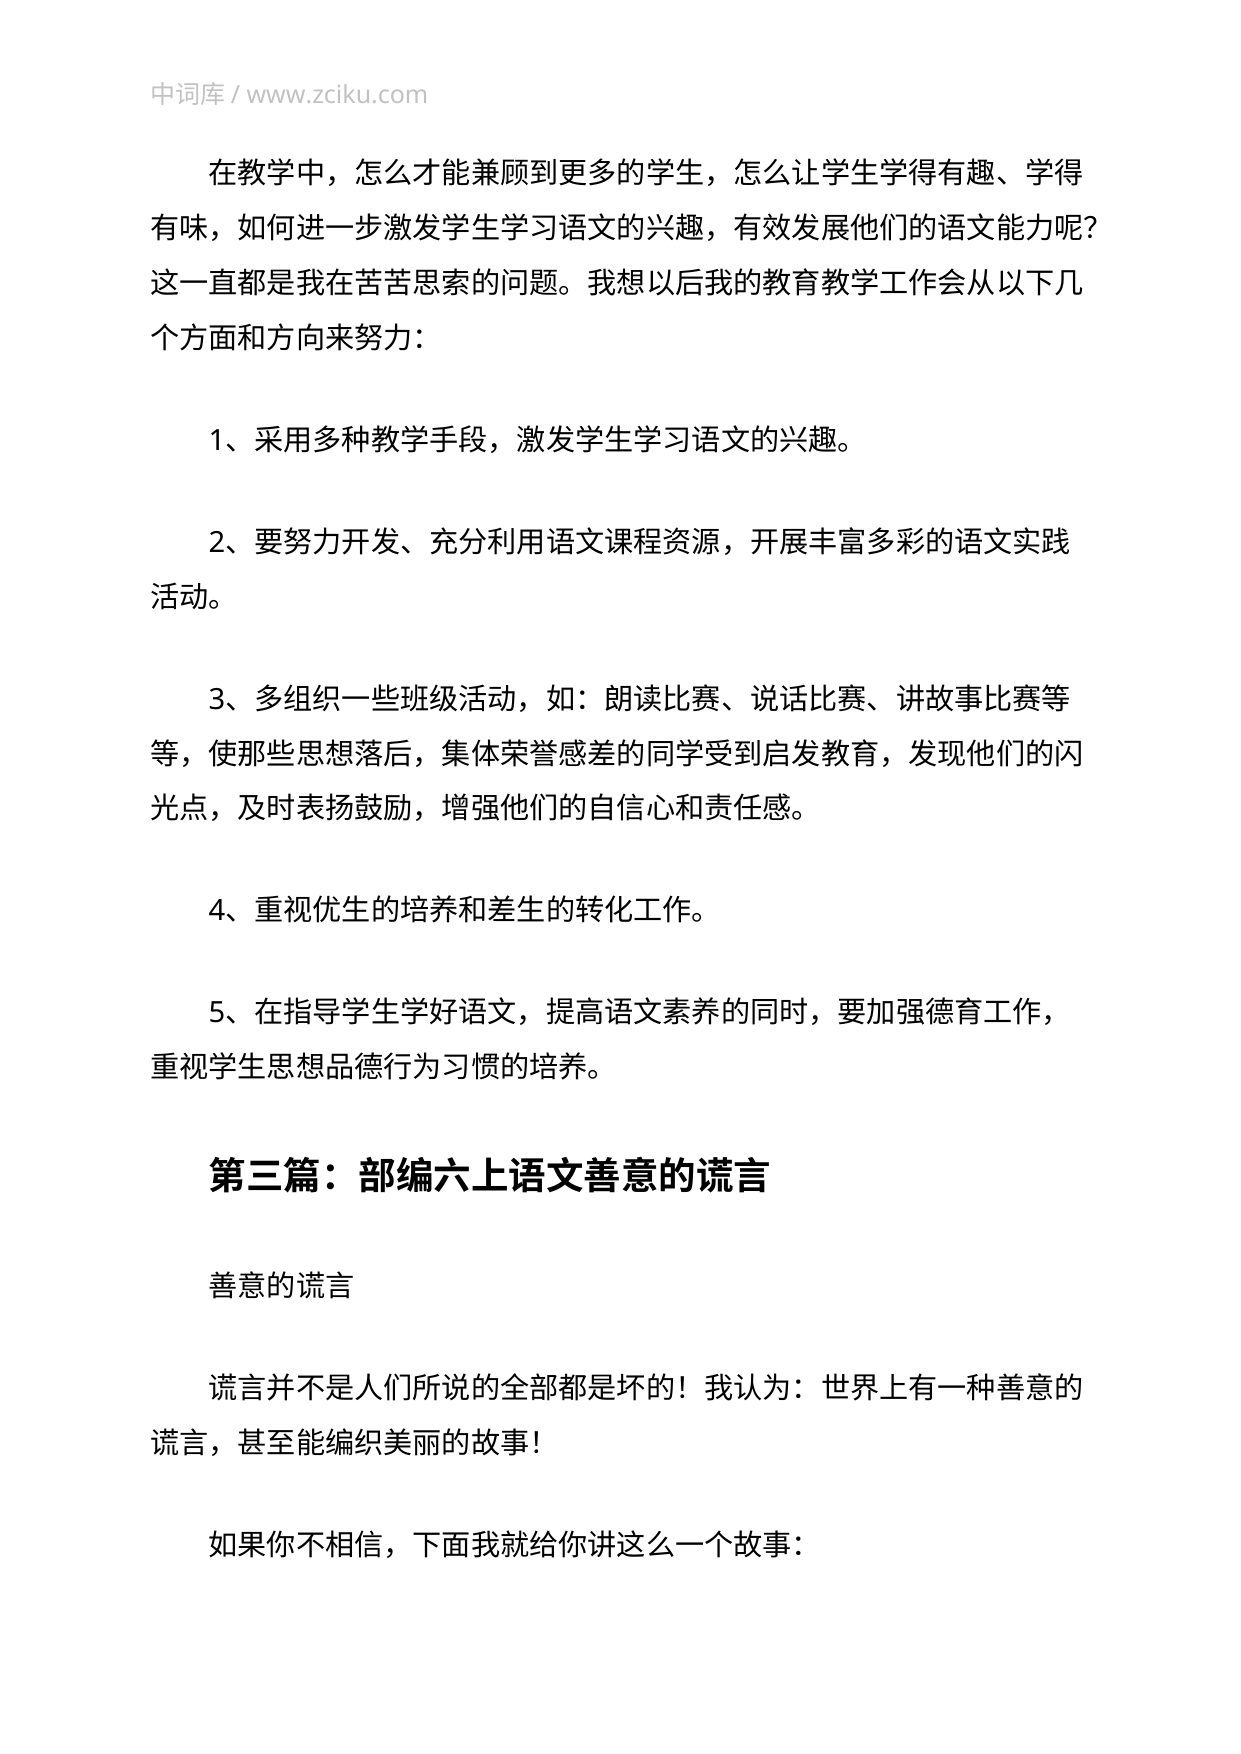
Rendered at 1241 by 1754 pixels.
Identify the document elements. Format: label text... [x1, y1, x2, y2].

text 4、重视优生的培养和差生的转化工作。 [150, 887, 1090, 929]
text 1、采用多种教学手段，激发学生学习语文的兴趣。 [150, 416, 1090, 459]
text 如果你不相信，下面我就给你讲这么一个故事： [150, 1521, 1090, 1564]
text 2、要努力开发、充分利用语文课程资源，开展丰富多彩的语文实践活动。 [150, 518, 1090, 616]
text 在教学中，怎么才能兼顾到更多的学生，怎么让学生学得有趣、学得有味，如何进一步激发学生学习语文的兴趣，有效发展他们的语文能力呢？这一直都是我在苦苦思索的问题。我想以后我的教育教学工作会从以下几个方面和方向来努力： [150, 150, 1090, 357]
text 3、多组织一些班级活动，如：朗读比赛、说话比赛、讲故事比赛等等，使那些思想落后，集体荣誉感差的同学受到启发教育，发现他们的闪光点，及时表扬鼓励，增强他们的自信心和责任感。 [150, 675, 1090, 827]
text 善意的谎言 [150, 1263, 1090, 1305]
text 谎言并不是人们所说的全部都是坏的！我认为：世界上有一种善意的谎言，甚至能编织美丽的故事！ [150, 1365, 1090, 1462]
text 5、在指导学生学好语文，提高语文素养的同时，要加强德育工作，重视学生思想品德行为习惯的培养。 [150, 989, 1090, 1086]
text 第三篇：部编六上语文善意的谎言 [150, 1146, 1090, 1200]
